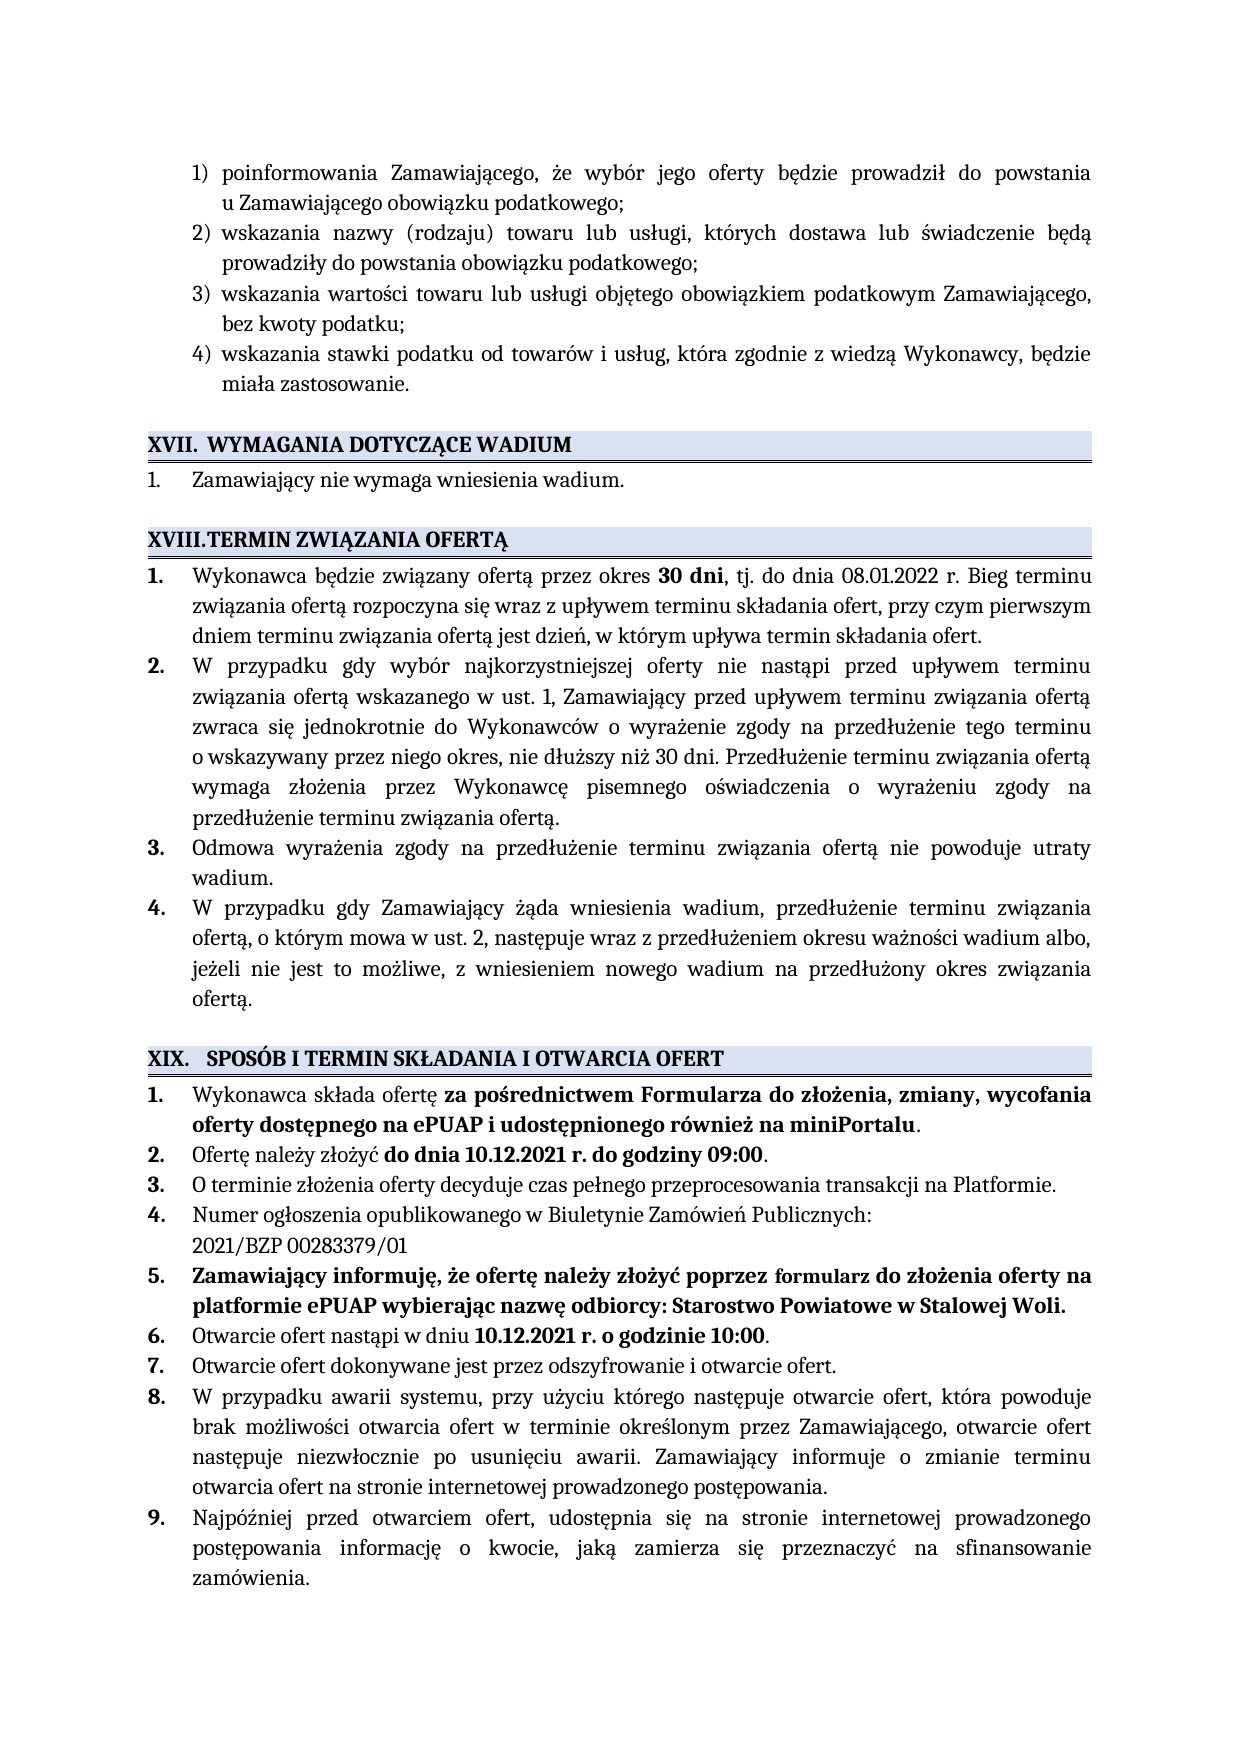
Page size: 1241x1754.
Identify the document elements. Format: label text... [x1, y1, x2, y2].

text XVII. WYMAGANIA DOTYCZĄCE WADIUM [148, 431, 1092, 460]
text 2. W przypadku gdy wybór najkorzystniejszej oferty nie nastąpi przed upływem terminu związania ofertą wskazanego w ust. 1, Zamawiający przed upływem terminu związania ofertą zwraca się jednokrotnie do Wykonawców o wyrażenie zgody na przedłużenie tego terminu o wskazywany przez niego okres, nie dłuższy niż 30 dni. Przedłużenie terminu związania ofertą wymaga złożenia przez Wykonawcę pisemnego oświadczenia o wyrażeniu zgody na przedłużenie terminu związania ofertą. [148, 653, 1092, 831]
text 3) wskazania wartości towaru lub usługi objętego obowiązkiem podatkowym Zamawiającego, bez kwoty podatku; [192, 280, 1092, 337]
text 1. Wykonawca będzie związany ofertą przez okres 30 dni, tj. do dnia 08.01.2022 r. Bieg terminu związania ofertą rozpoczyna się wraz z upływem terminu składania ofert, przy czym pierwszym dniem terminu związania ofertą jest dzień, w którym upływa termin składania ofert. [148, 563, 1092, 649]
text 1) poinformowania Zamawiającego, że wybór jego oferty będzie prowadził do powstania u Zamawiającego obowiązku podatkowego; [192, 159, 1092, 216]
text XIX. SPOSÓB I TERMIN SKŁADANIA I OTWARCIA OFERT [148, 1046, 1092, 1074]
text 7. Otwarcie ofert dokonywane jest przez odszyfrowanie i otwarcie ofert. [148, 1353, 1092, 1379]
text 2. Ofertę należy złożyć do dnia 10.12.2021 r. do godziny 09:00. [148, 1142, 1092, 1168]
text 1. Zamawiający nie wymaga wniesienia wadium. [148, 467, 1092, 493]
text 4. W przypadku gdy Zamawiający żąda wniesienia wadium, przedłużenie terminu związania ofertą, o którym mowa w ust. 2, następuje wraz z przedłużeniem okresu ważności wadium albo, jeżeli nie jest to możliwe, z wniesieniem nowego wadium na przedłużony okres związania ofertą. [148, 895, 1092, 1012]
text 2021/BZP 00283379/01 [192, 1232, 1092, 1259]
text 2) wskazania nazwy (rodzaju) towaru lub usługi, których dostawa lub świadczenie będą prowadziły do powstania obowiązku podatkowego; [192, 220, 1092, 276]
text 8. W przypadku awarii systemu, przy użyciu którego następuje otwarcie ofert, która powoduje brak możliwości otwarcia ofert w terminie określonym przez Zamawiającego, otwarcie ofert następuje niezwłocznie po usunięciu awarii. Zamawiający informuje o zmianie terminu otwarcia ofert na stronie internetowej prowadzonego postępowania. [148, 1383, 1092, 1500]
text 6. Otwarcie ofert nastąpi w dniu 10.12.2021 r. o godzinie 10:00. [148, 1323, 1092, 1349]
text 3. Odmowa wyrażenia zgody na przedłużenie terminu związania ofertą nie powoduje utraty wadium. [148, 834, 1092, 891]
text 5. Zamawiający informuję, że ofertę należy złożyć poprzez formularz do złożenia oferty na platformie ePUAP wybierając nazwę odbiorcy: Starostwo Powiatowe w Stalowej Woli. [148, 1263, 1092, 1319]
text XVIII. TERMIN ZWIĄZANIA OFERTĄ [148, 527, 1092, 556]
text 4. Numer ogłoszenia opublikowanego w Biuletynie Zamówień Publicznych: [148, 1202, 1092, 1228]
text 4) wskazania stawki podatku od towarów i usług, która zgodnie z wiedzą Wykonawcy, będzie miała zastosowanie. [192, 341, 1092, 397]
text 9. Najpóźniej przed otwarciem ofert, udostępnia się na stronie internetowej prowadzonego postępowania informację o kwocie, jaką zamierza się przeznaczyć na sfinansowanie zamówienia. [148, 1504, 1092, 1591]
text 1. Wykonawca składa ofertę za pośrednictwem Formularza do złożenia, zmiany, wycofania oferty dostępnego na ePUAP i udostępnionego również na miniPortalu. [148, 1081, 1092, 1138]
text 3. O terminie złożenia oferty decyduje czas pełnego przeprocesowania transakcji na Platformie. [148, 1172, 1092, 1198]
